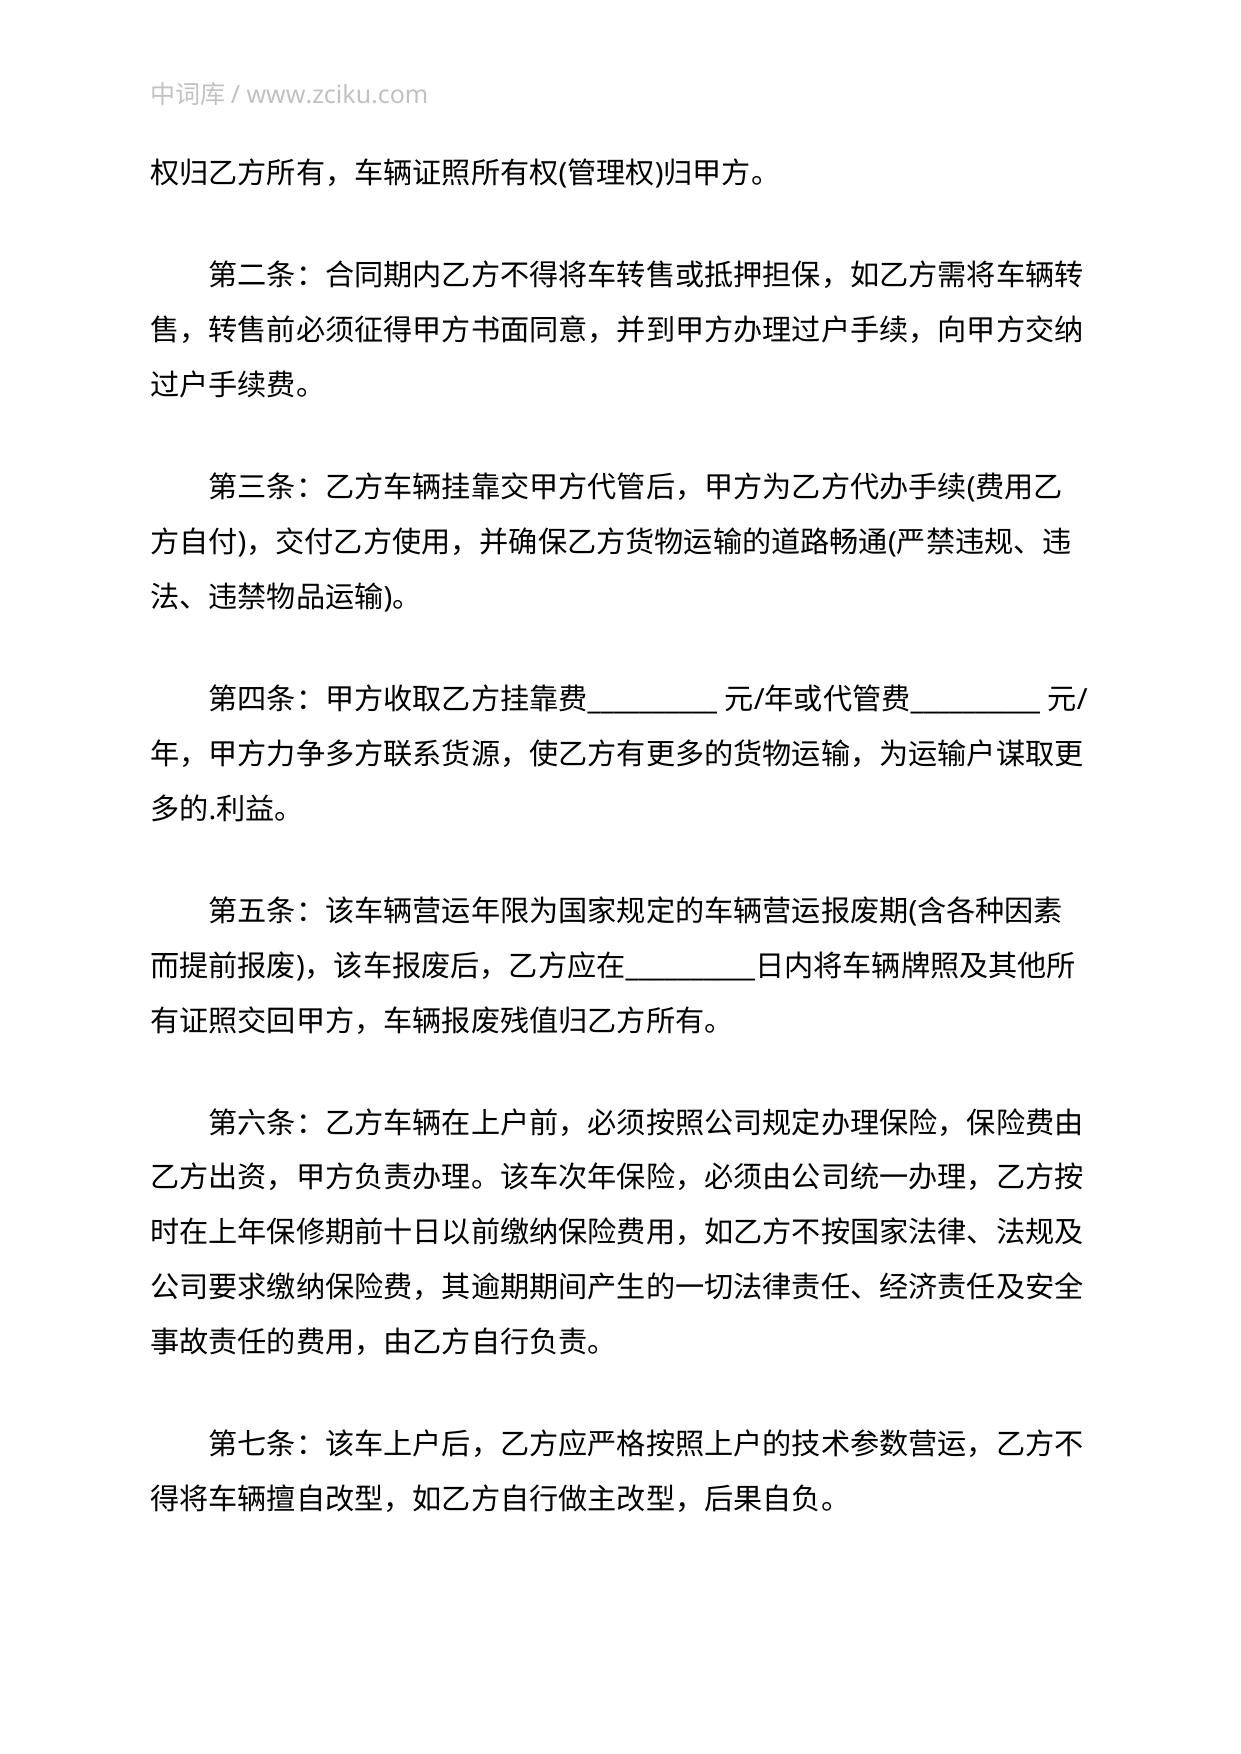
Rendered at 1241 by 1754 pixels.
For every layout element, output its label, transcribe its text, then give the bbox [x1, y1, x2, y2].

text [150, 150, 1090, 192]
text 第六条：乙方车辆在上户前，必须按照公司规定办理保险，保险费由乙方出资，甲方负责办理。该车次年保险，必须由公司统一办理，乙方按时在上年保修期前十日以前缴纳保险费用，如乙方不按国家法律、法规及公司要求缴纳保险费，其逾期期间产生的一切法律责任、经济责任及安全事故责任的费用，由乙方自行负责。 [150, 1099, 1090, 1361]
text 第四条：甲方收取乙方挂靠费__________ 元/年或代管费__________ 元/年，甲方力争多方联系货源，使乙方有更多的货物运输，为运输户谋取更多的.利益。 [150, 676, 1090, 828]
text 第三条：乙方车辆挂靠交甲方代管后，甲方为乙方代办手续(费用乙方自付)，交付乙方使用，并确保乙方货物运输的道路畅通(严禁违规、违法、违禁物品运输)。 [150, 463, 1090, 616]
text 第五条：该车辆营运年限为国家规定的车辆营运报废期(含各种因素而提前报废)，该车报废后，乙方应在__________日内将车辆牌照及其他所有证照交回甲方，车辆报废残值归乙方所有。 [150, 887, 1090, 1040]
text 第七条：该车上户后，乙方应严格按照上户的技术参数营运，乙方不得将车辆擅自改型，如乙方自行做主改型，后果自负。 [150, 1421, 1090, 1518]
text 第二条：合同期内乙方不得将车转售或抵押担保，如乙方需将车辆转售，转售前必须征得甲方书面同意，并到甲方办理过户手续，向甲方交纳过户手续费。 [150, 252, 1090, 404]
